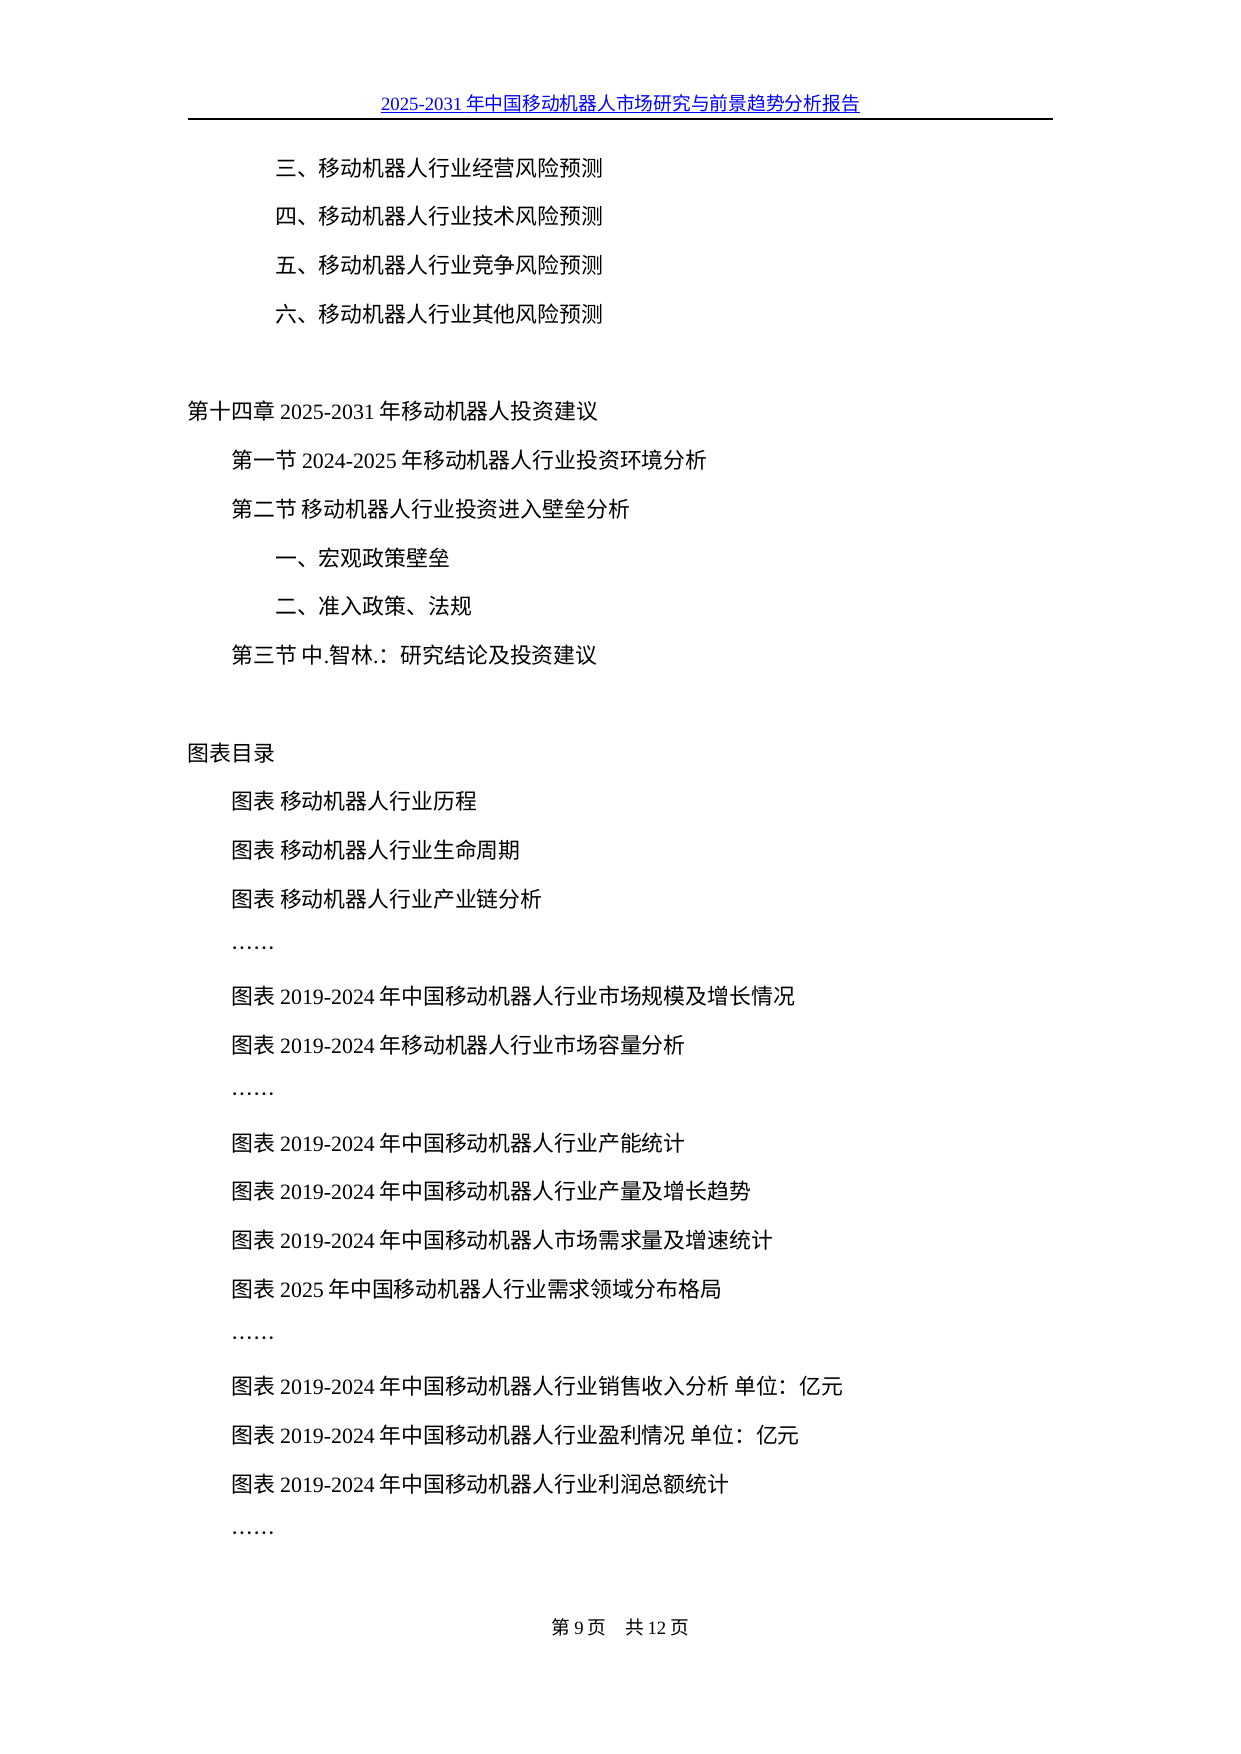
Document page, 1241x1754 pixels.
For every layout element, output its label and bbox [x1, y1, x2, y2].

text [187, 150, 1053, 1548]
